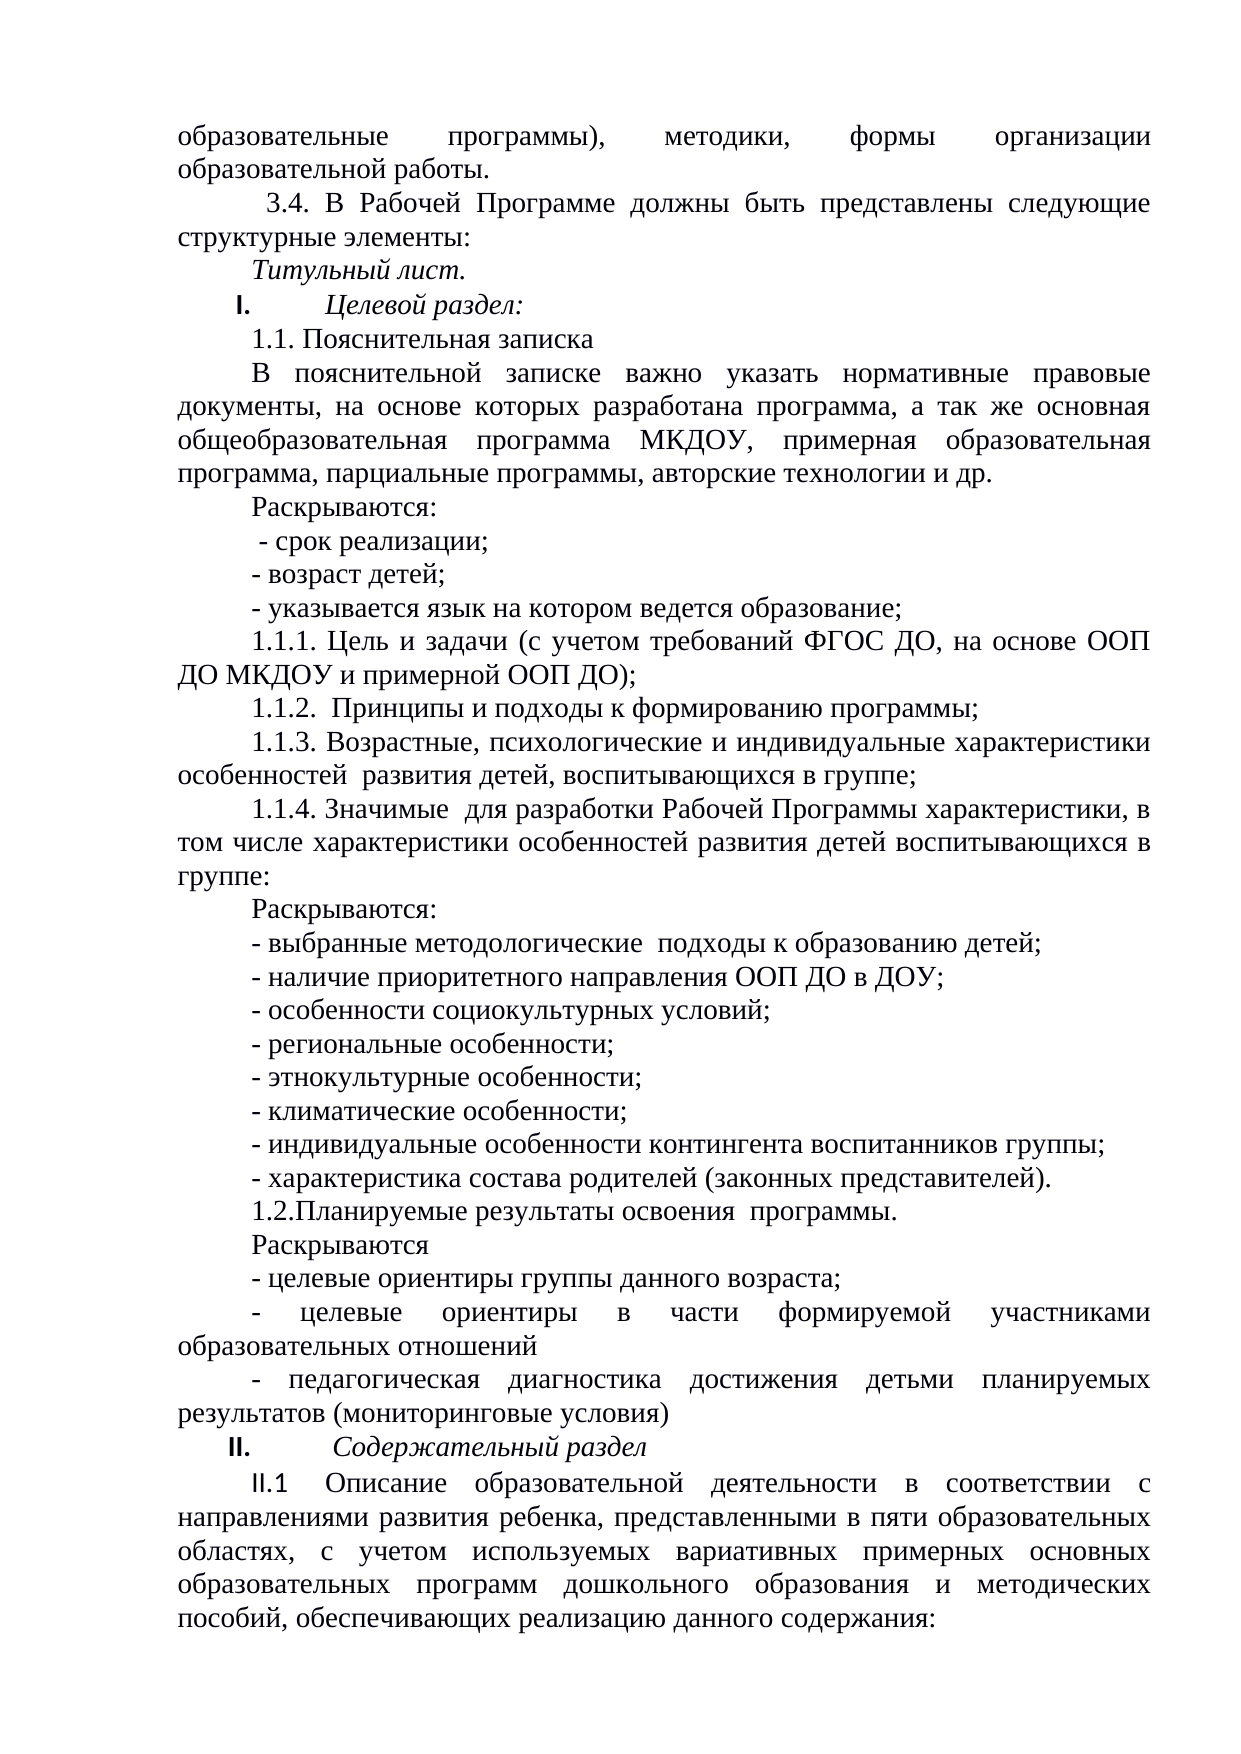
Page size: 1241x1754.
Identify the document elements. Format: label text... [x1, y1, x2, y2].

text Раскрываются: [177, 489, 1152, 523]
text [177, 118, 1152, 185]
text 1.1.4. Значимые для разработки Рабочей Программы характеристики, в том числе характеристики особенностей развития детей воспитывающихся в группе: [177, 791, 1152, 892]
list Целевой раздел: [177, 286, 1152, 321]
text - индивидуальные особенности контингента воспитанников группы; [177, 1126, 1152, 1160]
text - целевые ориентиры в части формируемой участниками образовательных отношений [177, 1294, 1152, 1361]
text 1.1.1. Цель и задачи (с учетом требований ФГОС ДО, на основе ООП ДО МКДОУ и примерной ООП ДО); [177, 623, 1152, 690]
text Раскрываются [177, 1227, 1152, 1261]
text 1.1. Пояснительная записка [177, 321, 1152, 355]
text - характеристика состава родителей (законных представителей). [177, 1160, 1152, 1193]
text - региональные особенности; [177, 1026, 1152, 1059]
list Описание образовательной деятельности в соответствии с направлениями развития ребенка, представленными в пяти образовательных областях, с учетом используемых вариативных примерных основных образовательных программ дошкольного образования и методических пособий, обеспечивающих реализацию данного содержания: [177, 1464, 1152, 1634]
text - особенности социокультурных условий; [177, 992, 1152, 1026]
text 1.1.2. Принципы и подходы к формированию программы; [177, 690, 1152, 724]
text 3.4. В Рабочей Программе должны быть представлены следующие структурные элементы: [177, 185, 1152, 252]
list Содержательный раздел [177, 1428, 1152, 1464]
text 1.2.Планируемые результаты освоения программы. [177, 1193, 1152, 1227]
text - выбранные методологические подходы к образованию детей; [177, 925, 1152, 959]
text - указывается язык на котором ведется образование; [177, 590, 1152, 623]
text - педагогическая диагностика достижения детьми планируемых результатов (мониторинговые условия) [177, 1361, 1152, 1428]
text - возраст детей; [177, 556, 1152, 590]
text Раскрываются: [177, 892, 1152, 925]
text В пояснительной записке важно указать нормативные правовые документы, на основе которых разработана программа, а так же основная общеобразовательная программа МКДОУ, примерная образовательная программа, парциальные программы, авторские технологии и др. [177, 355, 1152, 489]
text - срок реализации; [177, 523, 1152, 556]
text Титульный лист. [177, 252, 1152, 286]
text - климатические особенности; [177, 1093, 1152, 1126]
text - этнокультурные особенности; [177, 1059, 1152, 1093]
text - целевые ориентиры группы данного возраста; [177, 1261, 1152, 1294]
text - наличие приоритетного направления ООП ДО в ДОУ; [177, 959, 1152, 992]
text 1.1.3. Возрастные, психологические и индивидуальные характеристики особенностей развития детей, воспитывающихся в группе; [177, 724, 1152, 791]
